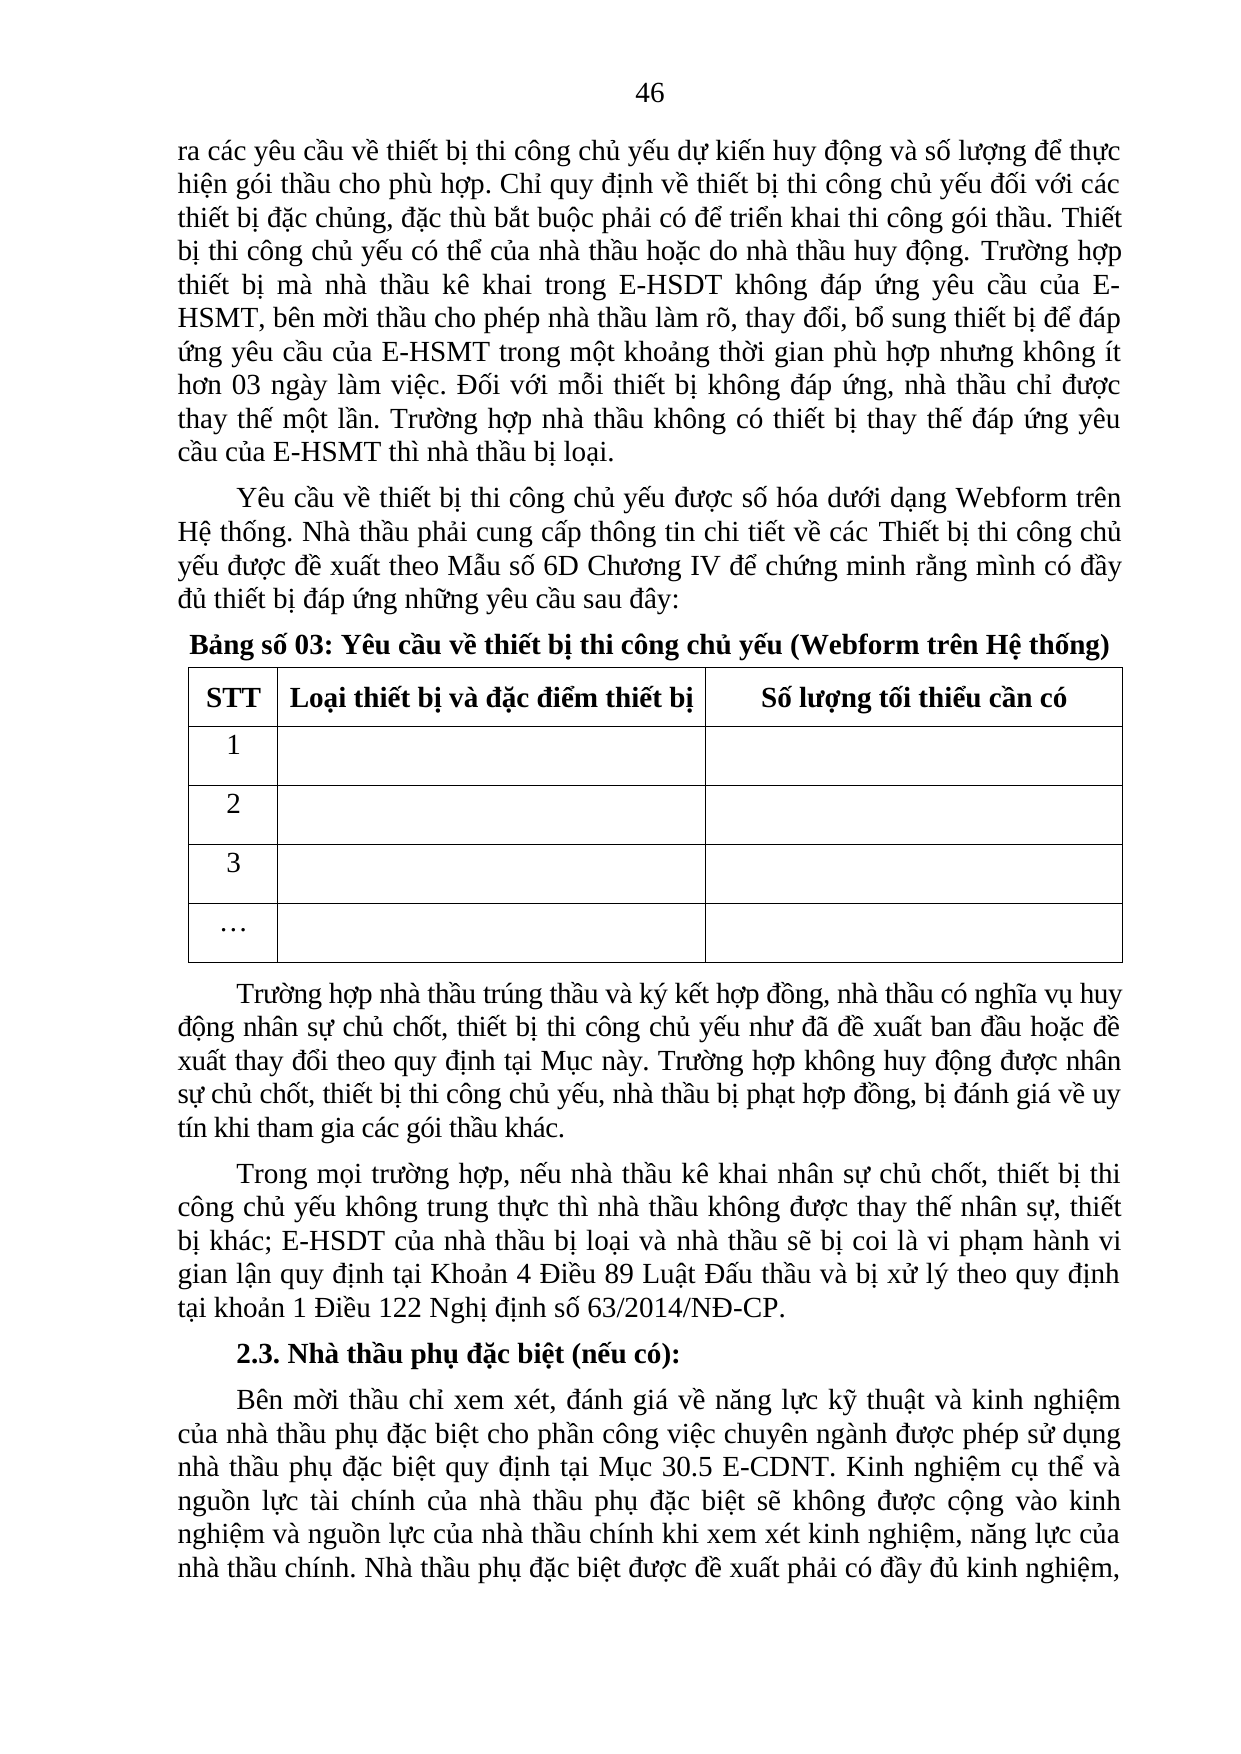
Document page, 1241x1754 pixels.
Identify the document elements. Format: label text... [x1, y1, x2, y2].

text 2.3. Nhà thầu phụ đặc biệt (nếu có): [177, 1336, 1122, 1370]
table_header Loại thiết bị và đặc điểm thiết bị [278, 668, 705, 726]
text Trường hợp nhà thầu trúng thầu và ký kết hợp đồng, nhà thầu có nghĩa vụ huy động nhân sự chủ chốt, thiết bị thi công chủ yếu như đã đề xuất ban đầu hoặc đề xuất thay đổi theo quy định tại Mục này. Trường hợp không huy động được nhân sự chủ chốt, thiết bị thi công chủ yếu, nhà thầu bị phạt hợp đồng, bị đánh giá về uy tín khi tham gia các gói thầu khác. [177, 976, 1122, 1143]
table_cell [278, 727, 705, 785]
table_cell … [189, 904, 277, 962]
table_cell 2 [189, 786, 277, 844]
table_cell [278, 786, 705, 844]
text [177, 1382, 1122, 1583]
table_cell [278, 845, 705, 903]
text Trong mọi trường hợp, nếu nhà thầu kê khai nhân sự chủ chốt, thiết bị thi công chủ yếu không trung thực thì nhà thầu không được thay thế nhân sự, thiết bị khác; E-HSDT của nhà thầu bị loại và nhà thầu sẽ bị coi là vi phạm hành vi gian lận quy định tại Khoản 4 Điều 89 Luật Đấu thầu và bị xử lý theo quy định tại khoản 1 Điều 122 Nghị định số 63/2014/NĐ-CP. [177, 1156, 1122, 1324]
table_cell 3 [189, 845, 277, 903]
text Bảng số 03: Yêu cầu về thiết bị thi công chủ yếu (Webform trên Hệ thống) [177, 627, 1122, 661]
table_cell [278, 904, 705, 962]
table_header STT [189, 668, 277, 726]
table_cell [706, 786, 1122, 844]
table_header Số lượng tối thiểu cần có [706, 668, 1122, 726]
table_cell 1 [189, 727, 277, 785]
table_cell [706, 845, 1122, 903]
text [177, 133, 1122, 468]
text Yêu cầu về thiết bị thi công chủ yếu được số hóa dưới dạng Webform trên Hệ thống. Nhà thầu phải cung cấp thông tin chi tiết về các Thiết bị thi công chủ yếu được đề xuất theo Mẫu số 6D Chương IV để chứng minh rằng mình có đầy đủ thiết bị đáp ứng những yêu cầu sau đây: [177, 481, 1122, 615]
table_cell [706, 727, 1122, 785]
table_cell [706, 904, 1122, 962]
